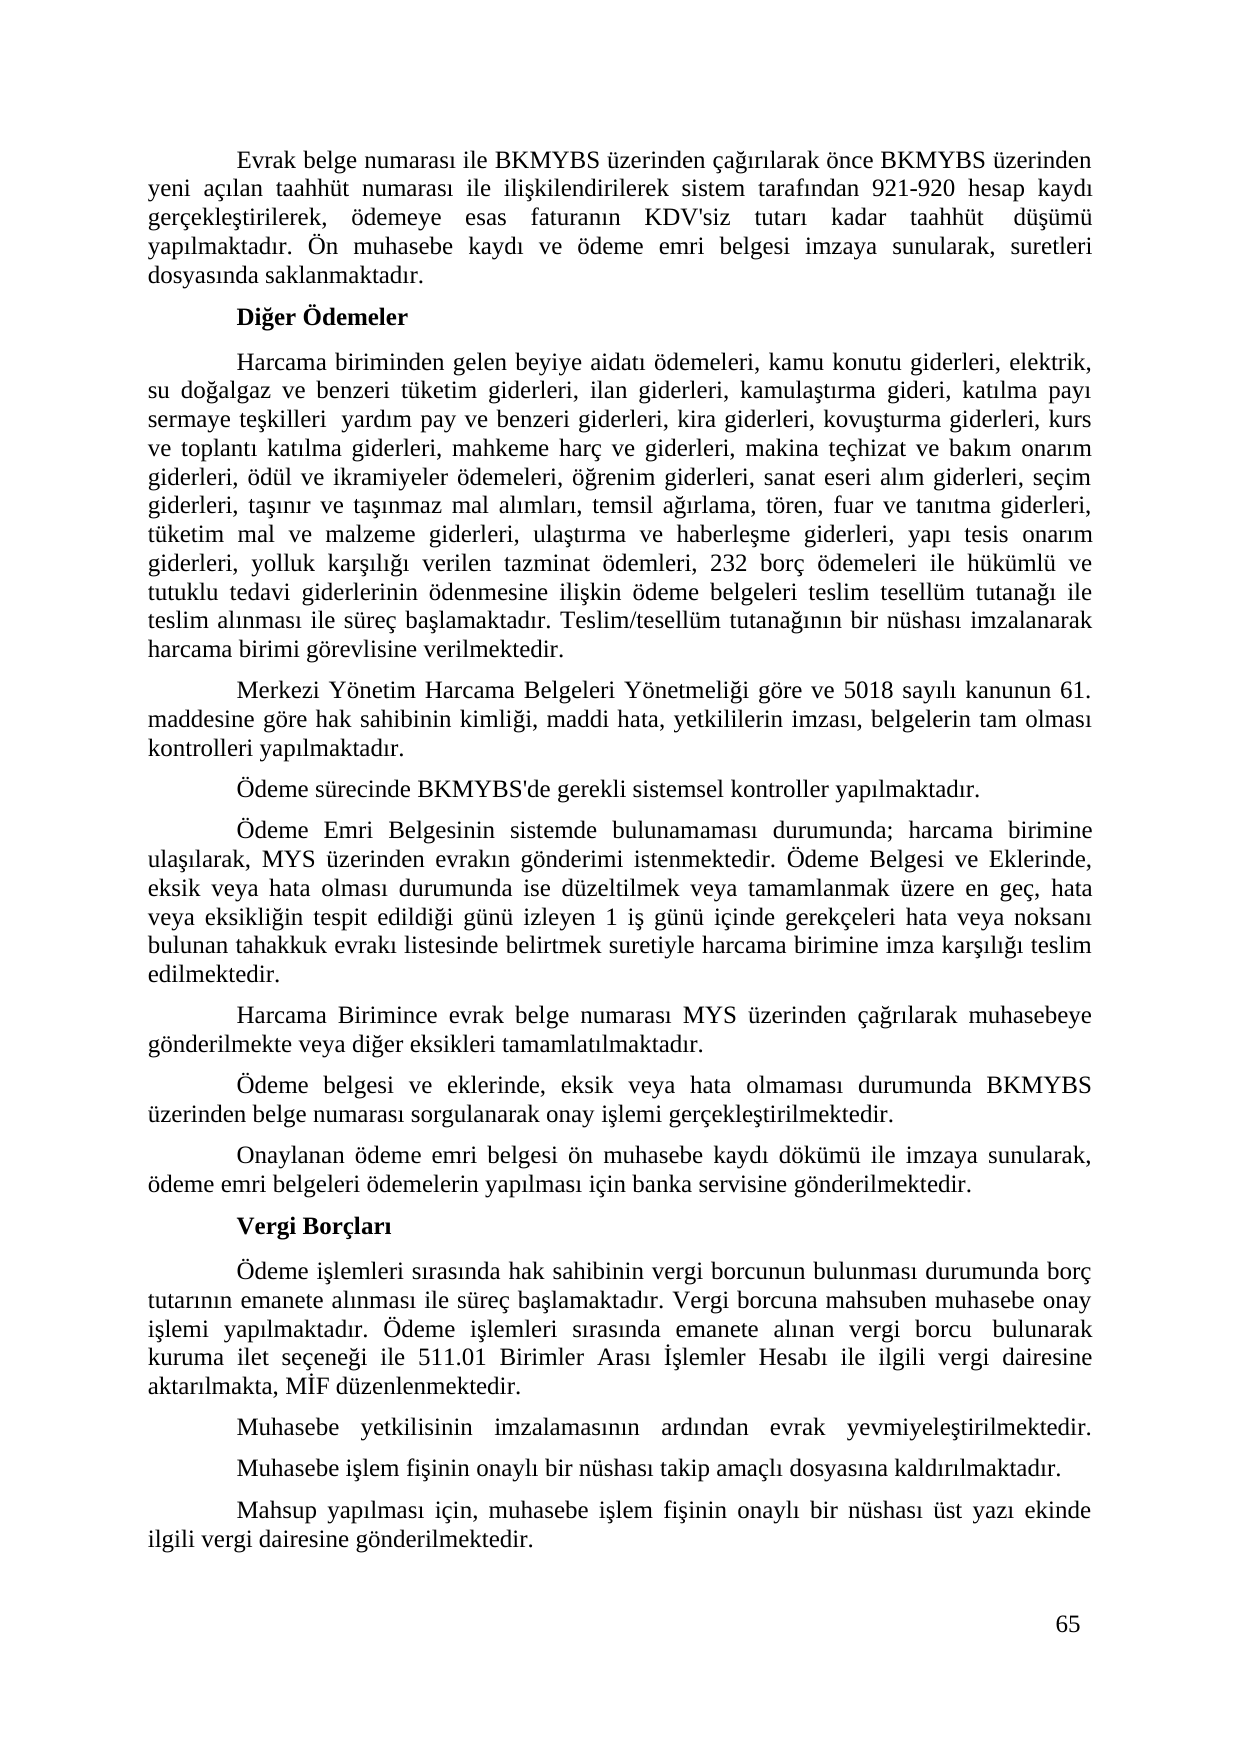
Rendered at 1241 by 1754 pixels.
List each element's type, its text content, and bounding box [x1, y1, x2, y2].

text Evrak belge numarası ile BKMYBS üzerinden çağırılarak önce BKMYBS üzerinden yeni açılan taahhüt numarası ile ilişkilendirilerek sistem tarafından 921-920 hesap kaydı gerçekleştirilerek, ödemeye esas faturanın KDV'siz tutarı kadar taahhüt düşümü yapılmaktadır. Ön muhasebe kaydı ve ödeme emri belgesi imzaya sunularak, suretleri dosyasında saklanmaktadır. [148, 145, 1093, 288]
text Harcama biriminden gelen beyiye aidatı ödemeleri, kamu konutu giderleri, elektrik, su doğalgaz ve benzeri tüketim giderleri, ilan giderleri, kamulaştırma gideri, katılma payı sermaye teşkilleri yardım pay ve benzeri giderleri, kira giderleri, kovuşturma giderleri, kurs ve toplantı katılma giderleri, mahkeme harç ve giderleri, makina teçhizat ve bakım onarım giderleri, ödül ve ikramiyeler ödemeleri, öğrenim giderleri, sanat eseri alım giderleri, seçim giderleri, taşınır ve taşınmaz mal alımları, temsil ağırlama, tören, fuar ve tanıtma giderleri, tüketim mal ve malzeme giderleri, ulaştırma ve haberleşme giderleri, yapı tesis onarım giderleri, yolluk karşılığı verilen tazminat ödemleri, 232 borç ödemeleri ile hükümlü ve tutuklu tedavi giderlerinin ödenmesine ilişkin ödeme belgeleri teslim tesellüm tutanağı ile teslim alınması ile süreç başlamaktadır. Teslim/tesellüm tutanağının bir nüshası imzalanarak harcama birimi görevlisine verilmektedir. [148, 347, 1093, 663]
text Ödeme sürecinde BKMYBS'de gerekli sistemsel kontroller yapılmaktadır. [236, 774, 1240, 803]
subtitle Diğer Ödemeler [236, 302, 1240, 331]
text Muhasebe yetkilisinin imzalamasının ardından evrak yevmiyeleştirilmektedir. Muhasebe işlem fişinin onaylı bir nüshası takip amaçlı dosyasına kaldırılmaktadır. [236, 1412, 1093, 1482]
text Ödeme Emri Belgesinin sistemde bulunamaması durumunda; harcama birimine ulaşılarak, MYS üzerinden evrakın gönderimi istenmektedir. Ödeme Belgesi ve Eklerinde, eksik veya hata olması durumunda ise düzeltilmek veya tamamlanmak üzere en geç, hata veya eksikliğin tespit edildiği günü izleyen 1 iş günü içinde gerekçeleri hata veya noksanı bulunan tahakkuk evrakı listesinde belirtmek suretiyle harcama birimine imza karşılığı teslim edilmektedir. [148, 815, 1093, 988]
text Harcama Birimince evrak belge numarası MYS üzerinden çağrılarak muhasebeye gönderilmekte veya diğer eksikleri tamamlatılmaktadır. [148, 1000, 1093, 1058]
text Ödeme işlemleri sırasında hak sahibinin vergi borcunun bulunması durumunda borç tutarının emanete alınması ile süreç başlamaktadır. Vergi borcuna mahsuben muhasebe onay işlemi yapılmaktadır. Ödeme işlemleri sırasında emanete alınan vergi borcu bulunarak kuruma ilet seçeneği ile 511.01 Birimler Arası İşlemler Hesabı ile ilgili vergi dairesine aktarılmakta, MİF düzenlenmektedir. [148, 1256, 1093, 1400]
text Mahsup yapılması için, muhasebe işlem fişinin onaylı bir nüshası üst yazı ekinde ilgili vergi dairesine gönderilmektedir. [148, 1495, 1093, 1552]
text Onaylanan ödeme emri belgesi ön muhasebe kaydı dökümü ile imzaya sunularak, ödeme emri belgeleri ödemelerin yapılması için banka servisine gönderilmektedir. [148, 1140, 1093, 1198]
subtitle Vergi Borçları [236, 1211, 1240, 1240]
text Merkezi Yönetim Harcama Belgeleri Yönetmeliği göre ve 5018 sayılı kanunun 61. maddesine göre hak sahibinin kimliği, maddi hata, yetkililerin imzası, belgelerin tam olması kontrolleri yapılmaktadır. [148, 676, 1092, 762]
text Ödeme belgesi ve eklerinde, eksik veya hata olmaması durumunda BKMYBS üzerinden belge numarası sorgulanarak onay işlemi gerçekleştirilmektedir. [148, 1070, 1092, 1128]
